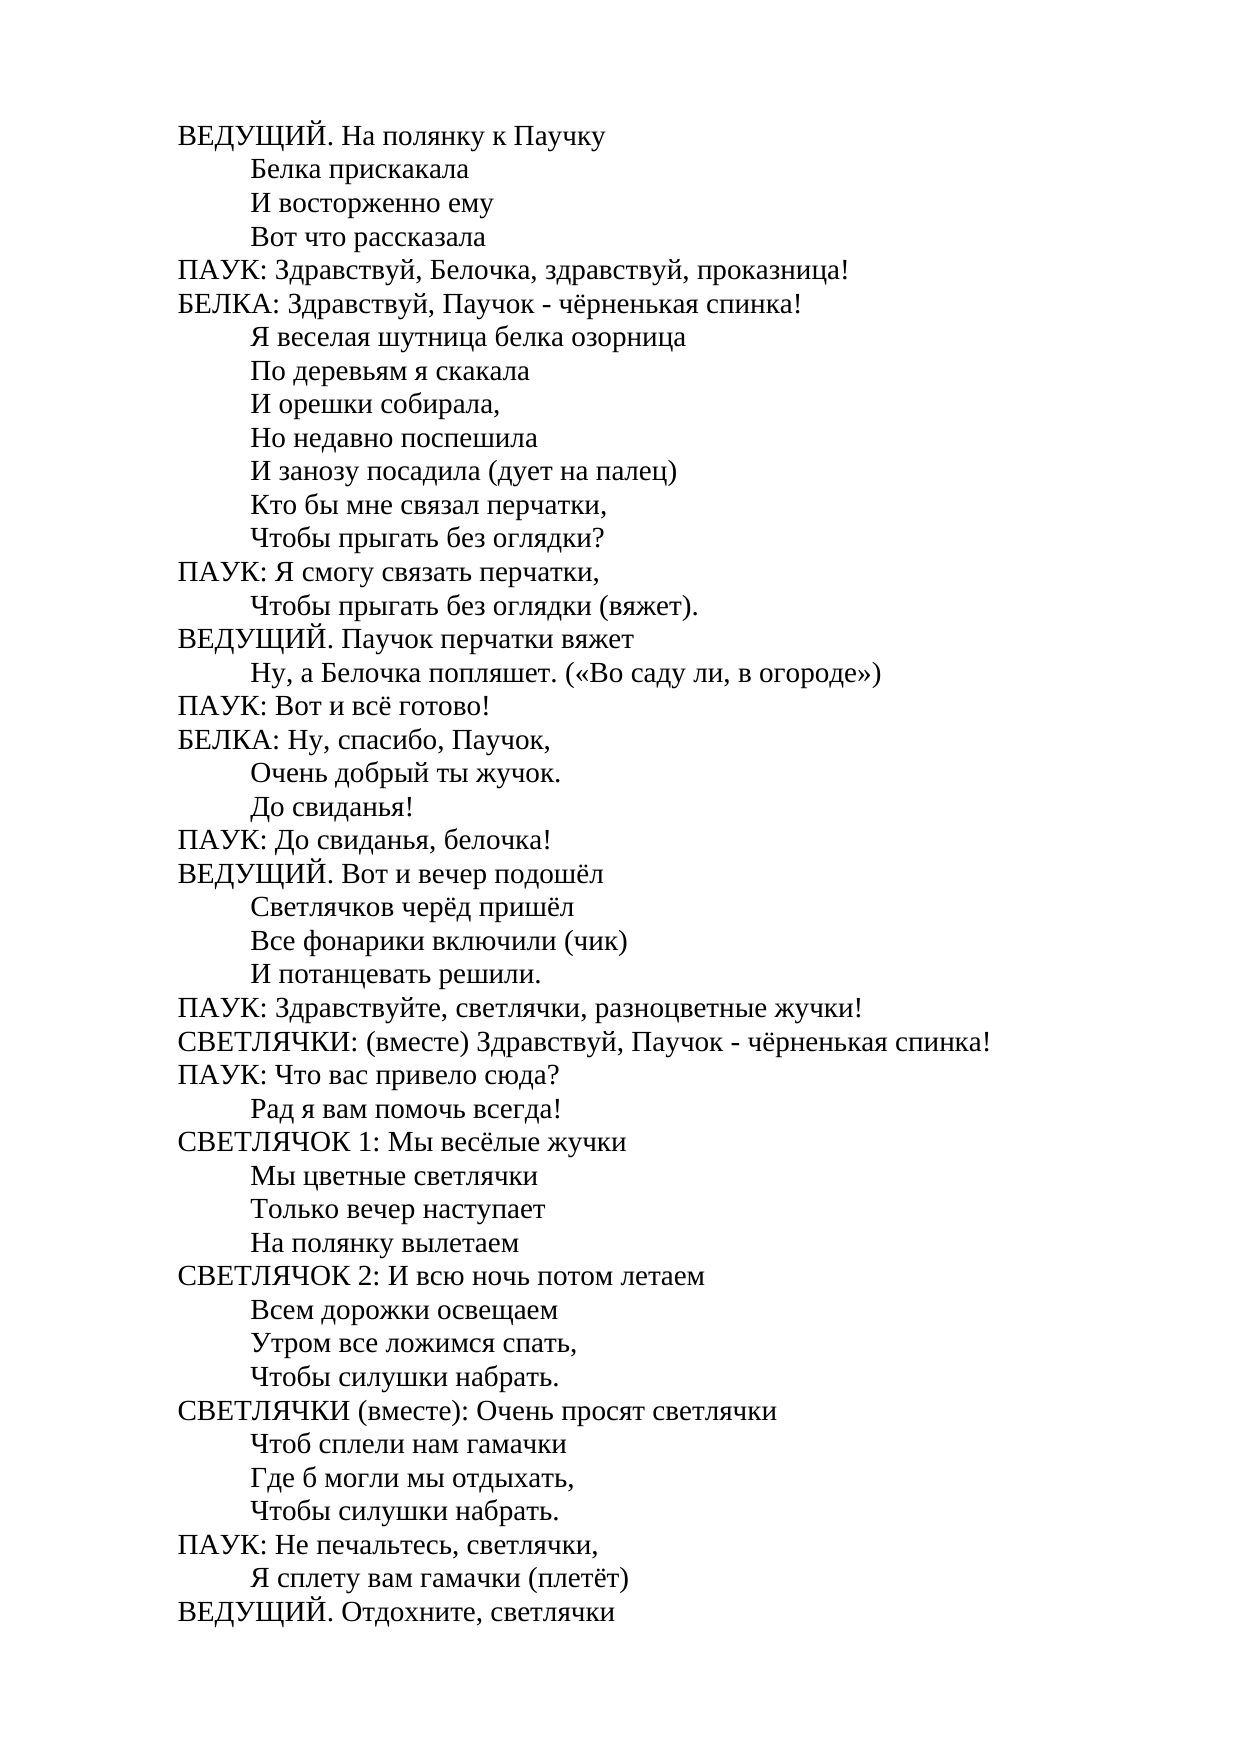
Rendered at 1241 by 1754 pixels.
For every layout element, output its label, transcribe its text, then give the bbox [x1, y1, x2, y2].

text СВЕТЛЯЧОК 1: Мы весёлые жучки Мы цветные светлячки Только вечер наступает [177, 1124, 1152, 1225]
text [177, 1225, 1152, 1627]
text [177, 118, 1152, 1124]
